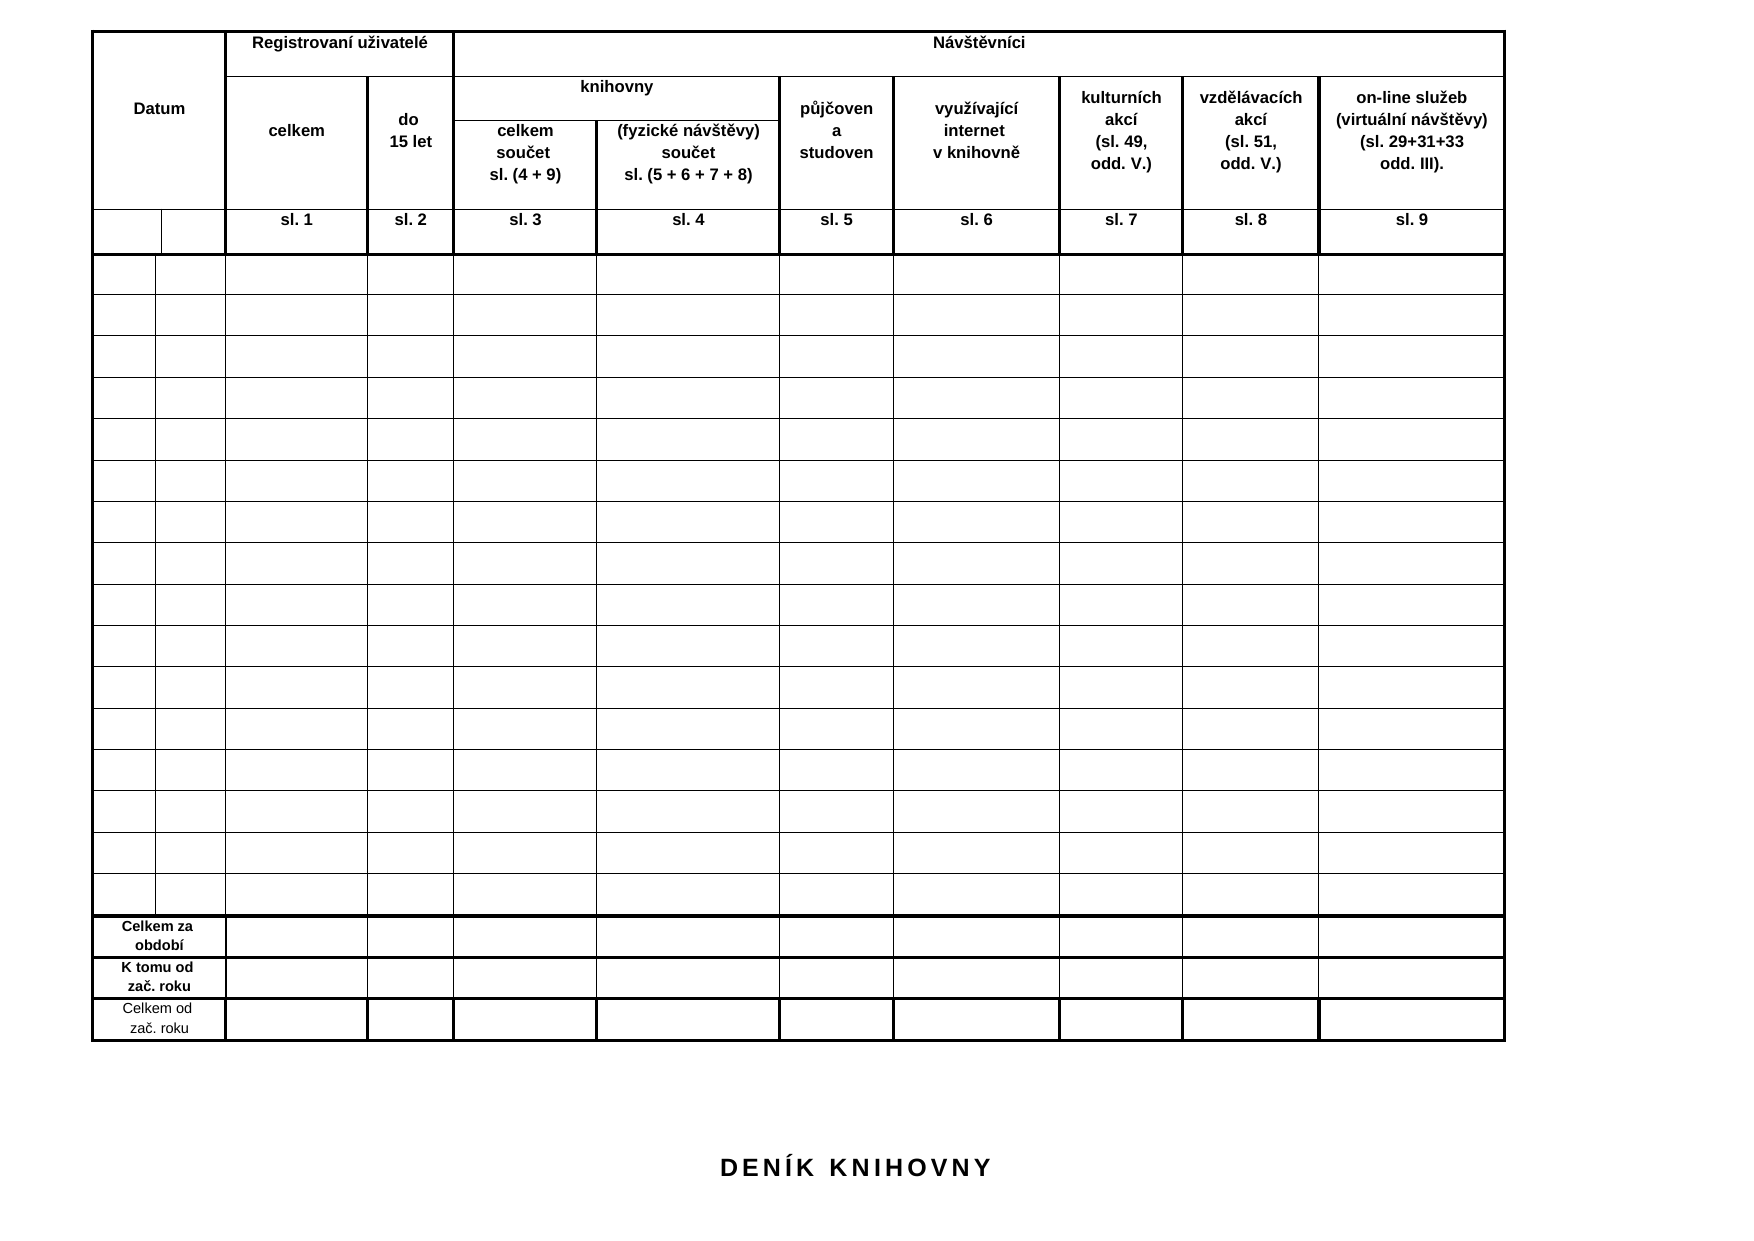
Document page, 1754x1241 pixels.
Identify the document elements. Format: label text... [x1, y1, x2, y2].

table_cell [1060, 791, 1182, 832]
table_cell [597, 709, 779, 749]
table_cell [368, 959, 453, 997]
table_cell [780, 295, 893, 335]
table_cell [369, 1000, 452, 1038]
table_cell [226, 667, 367, 708]
table_cell [1319, 709, 1503, 749]
table_cell [368, 461, 453, 501]
table_cell [1319, 874, 1503, 914]
table_cell [1319, 419, 1503, 459]
table_cell [227, 959, 367, 997]
table_cell [781, 1000, 892, 1038]
table_cell [454, 918, 596, 956]
table_cell [226, 585, 367, 625]
table_cell [156, 336, 225, 377]
table_cell [368, 667, 453, 708]
table_cell [894, 336, 1059, 377]
table_cell půjčoven a studoven [781, 77, 892, 208]
table_cell [226, 791, 367, 832]
table_cell [894, 378, 1059, 418]
table_cell [454, 667, 596, 708]
table_cell [368, 626, 453, 666]
table_cell [368, 585, 453, 625]
table_cell [1321, 1000, 1503, 1038]
table_cell [1183, 256, 1318, 294]
table_cell [94, 419, 155, 459]
table_cell [454, 874, 596, 914]
table_cell [454, 461, 596, 501]
table_cell [226, 378, 367, 418]
table_cell sl. 3 [455, 210, 595, 253]
table_cell [597, 959, 779, 997]
table_cell [454, 959, 596, 997]
table_cell [94, 378, 155, 418]
table_cell [597, 874, 779, 914]
table_cell [1319, 543, 1503, 583]
table_cell [1060, 750, 1182, 790]
table_cell [1183, 419, 1318, 459]
table_cell využívající internet v knihovně [895, 77, 1058, 208]
table_cell [1183, 874, 1318, 914]
table_cell [597, 336, 779, 377]
table_cell do 15 let [369, 77, 452, 208]
table_cell [597, 461, 779, 501]
table_cell [1319, 585, 1503, 625]
table_cell [1060, 585, 1182, 625]
table_cell [780, 543, 893, 583]
table_cell [780, 419, 893, 459]
table_cell [94, 585, 155, 625]
table_cell [454, 543, 596, 583]
table_cell [894, 626, 1059, 666]
table_header Registrovaní uživatelé [227, 33, 452, 76]
table_cell [895, 1000, 1058, 1038]
table_cell [156, 791, 225, 832]
table_cell [156, 502, 225, 542]
table_header Návštěvníci [455, 33, 1503, 76]
table_cell [454, 256, 596, 294]
table_cell [1183, 833, 1318, 873]
table_cell [227, 1000, 366, 1038]
table_cell [1183, 585, 1318, 625]
table_cell [1319, 667, 1503, 708]
table_cell sl. 5 [781, 210, 892, 253]
table_cell [1183, 378, 1318, 418]
table_cell sl. 7 [1061, 210, 1181, 253]
table_cell [894, 461, 1059, 501]
table_cell [1319, 336, 1503, 377]
table_cell sl. 9 [1321, 210, 1503, 253]
table_cell [226, 502, 367, 542]
table_cell [894, 419, 1059, 459]
table_cell [454, 791, 596, 832]
table_cell [94, 336, 155, 377]
table_cell [94, 256, 155, 294]
table_cell [226, 626, 367, 666]
table_cell [894, 543, 1059, 583]
table_cell [368, 256, 453, 294]
table_cell sl. 8 [1184, 210, 1317, 253]
table_cell [368, 336, 453, 377]
table_cell [94, 791, 155, 832]
table_cell [226, 295, 367, 335]
table_cell [156, 295, 225, 335]
table_cell [1319, 461, 1503, 501]
table_cell [780, 667, 893, 708]
table_cell [1319, 378, 1503, 418]
table_cell [1060, 336, 1182, 377]
table_cell [780, 959, 893, 997]
table_cell Celkem od zač. roku [94, 1000, 224, 1038]
table_cell [894, 959, 1059, 997]
table_cell [1319, 750, 1503, 790]
table_cell [1060, 667, 1182, 708]
table_cell [368, 543, 453, 583]
table_cell [780, 256, 893, 294]
table_cell K tomu od zač. roku [94, 959, 225, 997]
table_cell knihovny [455, 77, 778, 120]
table_cell celkem [227, 77, 366, 208]
table_cell [894, 256, 1059, 294]
table_cell [597, 419, 779, 459]
table_cell [597, 791, 779, 832]
table_cell [1183, 791, 1318, 832]
table_cell [162, 210, 224, 253]
table_cell [156, 709, 225, 749]
table_cell [780, 833, 893, 873]
table_cell [894, 709, 1059, 749]
table_cell [454, 336, 596, 377]
table_cell [1060, 959, 1182, 997]
table_cell [94, 502, 155, 542]
table_cell [597, 626, 779, 666]
table_cell [94, 210, 161, 253]
table_cell [598, 1000, 778, 1038]
table_cell [780, 791, 893, 832]
table_cell [226, 419, 367, 459]
table_cell [1319, 959, 1503, 997]
table_cell [1183, 959, 1318, 997]
table_cell [156, 585, 225, 625]
table_cell [226, 256, 367, 294]
table_cell [454, 585, 596, 625]
table_cell [597, 918, 779, 956]
table_cell [597, 833, 779, 873]
table_cell [227, 918, 367, 956]
table_cell [368, 874, 453, 914]
table_cell [780, 461, 893, 501]
table_cell sl. 2 [369, 210, 452, 253]
table_cell [156, 543, 225, 583]
table_cell [894, 874, 1059, 914]
table_cell [454, 419, 596, 459]
table_cell [1060, 502, 1182, 542]
table_cell [226, 833, 367, 873]
table_cell [94, 461, 155, 501]
table_cell [156, 256, 225, 294]
table_cell [368, 502, 453, 542]
table_cell [1060, 419, 1182, 459]
table_cell [368, 419, 453, 459]
table_cell [1060, 709, 1182, 749]
table_cell on-line služeb* (virtuální návštěvy) (sl. 29+31+33 odd. III). [1321, 77, 1503, 208]
table_cell [94, 543, 155, 583]
table_cell [1319, 918, 1503, 956]
table_cell [94, 295, 155, 335]
table_cell celkem součet sl. (4 + 9) [455, 121, 595, 208]
table_cell [1183, 461, 1318, 501]
table_cell [597, 256, 779, 294]
table_cell [226, 750, 367, 790]
table_cell sl. 6 [895, 210, 1058, 253]
table_cell [454, 378, 596, 418]
table_cell [780, 750, 893, 790]
table_cell [894, 833, 1059, 873]
table_cell [597, 295, 779, 335]
table_cell [1060, 833, 1182, 873]
table_cell [1319, 502, 1503, 542]
table_cell [368, 750, 453, 790]
table_cell [156, 626, 225, 666]
table_cell [597, 750, 779, 790]
table_cell [156, 667, 225, 708]
table_cell [156, 378, 225, 418]
table_cell [1183, 918, 1318, 956]
table_cell [780, 626, 893, 666]
table_cell [894, 295, 1059, 335]
table_cell [454, 626, 596, 666]
table_cell [597, 585, 779, 625]
text Deník knihovny [104, 1153, 1606, 1181]
table_cell [156, 419, 225, 459]
table_cell [1183, 750, 1318, 790]
table_cell [1061, 1000, 1181, 1038]
table_cell (fyzické návštěvy) součet sl. (5 + 6 + 7 + 8) [598, 121, 778, 208]
table_cell [454, 502, 596, 542]
table_cell [597, 378, 779, 418]
table_cell [94, 626, 155, 666]
table_cell [368, 295, 453, 335]
table_cell [780, 874, 893, 914]
table_cell sl. 1 [227, 210, 366, 253]
table_cell [94, 750, 155, 790]
table_cell [1060, 543, 1182, 583]
table_cell [1060, 626, 1182, 666]
table_cell [780, 918, 893, 956]
table_cell [894, 667, 1059, 708]
table_cell sl. 4 [598, 210, 778, 253]
table_cell [894, 585, 1059, 625]
table_cell [894, 791, 1059, 832]
table_cell [894, 502, 1059, 542]
table_cell [1184, 1000, 1317, 1038]
table_cell [1183, 709, 1318, 749]
table_cell [156, 833, 225, 873]
table_cell [226, 543, 367, 583]
table_cell [894, 918, 1059, 956]
table_cell [597, 502, 779, 542]
table_cell [1060, 918, 1182, 956]
table_cell [597, 667, 779, 708]
table_cell [780, 502, 893, 542]
table_cell [1060, 461, 1182, 501]
table_cell [1319, 256, 1503, 294]
table_cell [454, 750, 596, 790]
table_cell [94, 874, 155, 914]
table_cell [894, 750, 1059, 790]
table_cell [780, 585, 893, 625]
table_cell [94, 709, 155, 749]
table_cell [1319, 295, 1503, 335]
table_cell [368, 378, 453, 418]
table_cell [368, 791, 453, 832]
table_cell [368, 833, 453, 873]
table_cell [1183, 502, 1318, 542]
table_cell [1319, 791, 1503, 832]
table_cell [226, 874, 367, 914]
table_cell [1183, 336, 1318, 377]
table_cell [780, 709, 893, 749]
table_cell Celkem za období [94, 918, 225, 956]
table_cell [1060, 874, 1182, 914]
table_cell [368, 709, 453, 749]
table_cell [94, 833, 155, 873]
table_cell [226, 336, 367, 377]
table_cell [1319, 833, 1503, 873]
table_header Datum [94, 33, 224, 208]
table_cell [454, 833, 596, 873]
table_cell [1060, 256, 1182, 294]
table_cell [156, 874, 225, 914]
table_cell vzdělávacích akcí (sl. 51, odd. V.) [1184, 77, 1317, 208]
table_cell [1183, 295, 1318, 335]
table_cell [597, 543, 779, 583]
table_cell [368, 918, 453, 956]
table_cell [156, 461, 225, 501]
table_cell [454, 295, 596, 335]
table_cell [156, 750, 225, 790]
table_cell [780, 378, 893, 418]
table_cell [455, 1000, 595, 1038]
table_cell [454, 709, 596, 749]
table_cell [1060, 378, 1182, 418]
table_cell [226, 709, 367, 749]
table_cell [1060, 295, 1182, 335]
table_cell [1183, 626, 1318, 666]
table_cell [780, 336, 893, 377]
table_cell kulturních akcí (sl. 49, odd. V.) [1061, 77, 1181, 208]
table_cell [1183, 543, 1318, 583]
table_cell [1183, 667, 1318, 708]
table_cell [94, 667, 155, 708]
table_cell [226, 461, 367, 501]
table_cell [1319, 626, 1503, 666]
